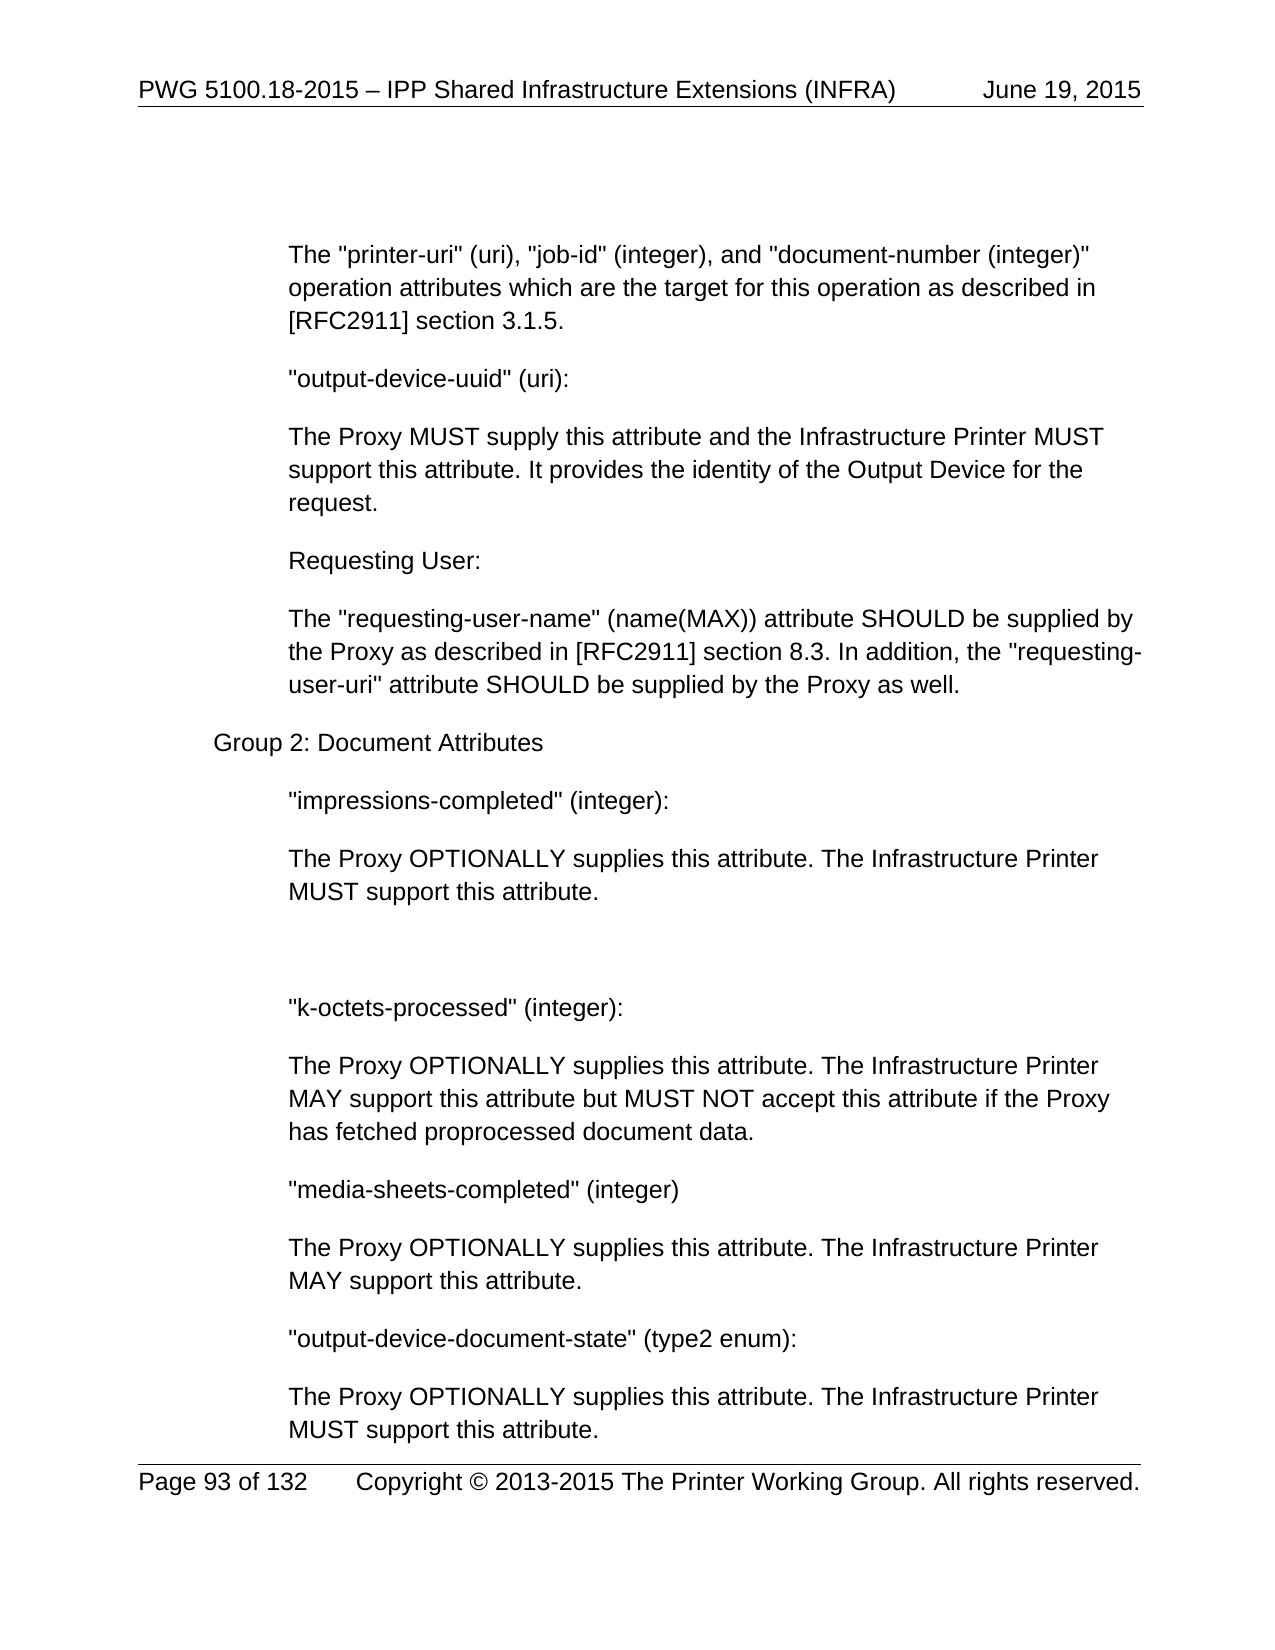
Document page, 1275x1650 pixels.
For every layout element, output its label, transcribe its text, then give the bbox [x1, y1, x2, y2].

list "impressions-completed" (integer): [288, 786, 1144, 815]
list The Proxy OPTIONALLY supplies this attribute. The Infrastructure Printer MAY support this attribute. [288, 1233, 1144, 1295]
list The "printer-uri" (uri), "job-id" (integer), and "document-number (integer)" operation attributes which are the target for this operation as described in [RFC2911] section 3.1.5. [288, 240, 1144, 334]
list Group 2: Document Attributes [213, 728, 1144, 757]
list "output-device-uuid" (uri): [288, 364, 1144, 392]
list The Proxy MUST supply this attribute and the Infrastructure Printer MUST support this attribute. It provides the identity of the Output Device for the request. [288, 422, 1144, 517]
list "k-octets-processed" (integer): [288, 993, 1144, 1022]
list The Proxy OPTIONALLY supplies this attribute. The Infrastructure Printer MAY support this attribute but MUST NOT accept this attribute if the Proxy has fetched proprocessed document data. [288, 1051, 1144, 1146]
list Requesting User: [288, 546, 1144, 574]
list The "requesting-user-name" (name(MAX)) attribute SHOULD be supplied by the Proxy as described in [RFC2911] section 8.3. In addition, the "requesting-user-uri" attribute SHOULD be supplied by the Proxy as well. [288, 604, 1144, 699]
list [288, 1382, 1144, 1444]
list "output-device-document-state" (type2 enum): [288, 1324, 1144, 1353]
list The Proxy OPTIONALLY supplies this attribute. The Infrastructure Printer MUST support this attribute. [288, 844, 1144, 906]
list "media-sheets-completed" (integer) [288, 1175, 1144, 1204]
